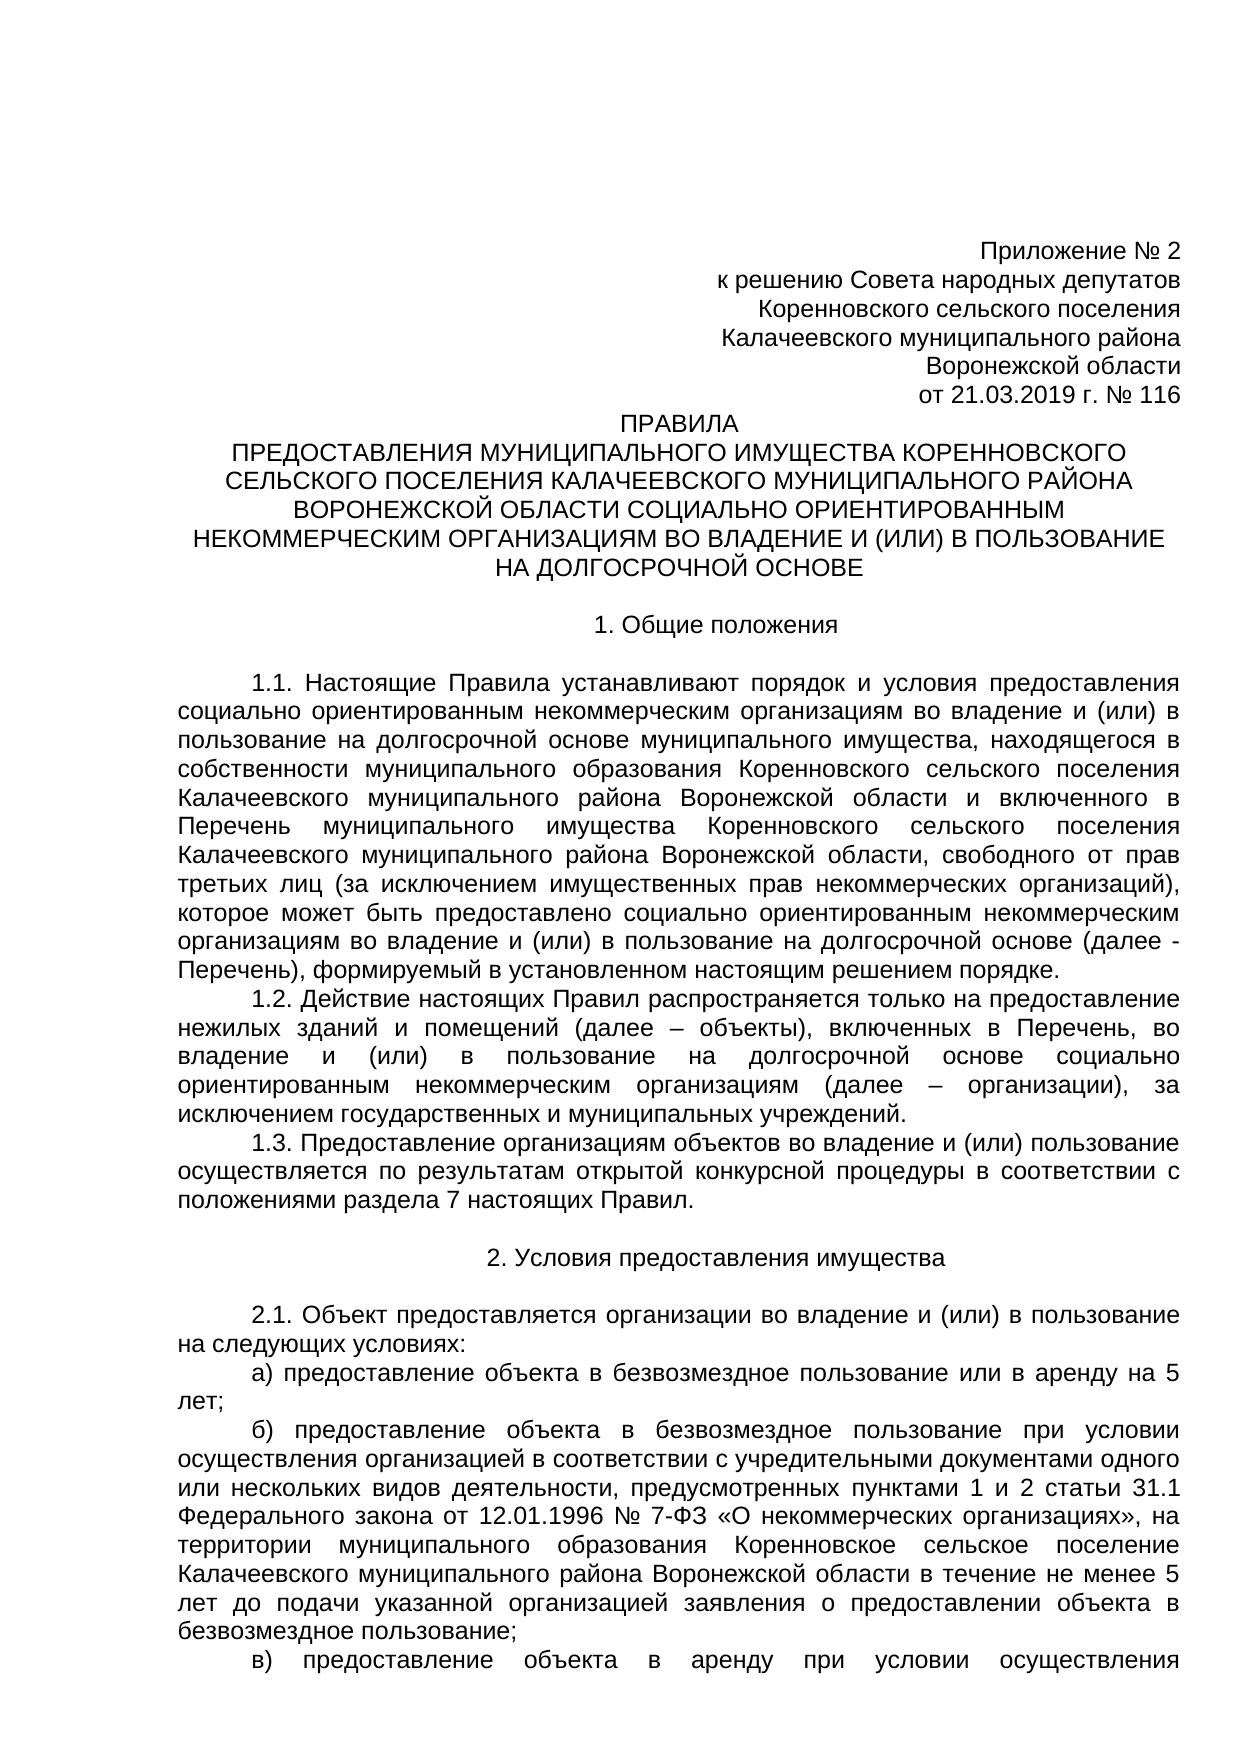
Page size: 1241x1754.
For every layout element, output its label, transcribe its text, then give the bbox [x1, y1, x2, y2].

text Воронежской области [177, 351, 1181, 380]
text 2.1. Объект предоставляется организации во владение и (или) в пользование на следующих условиях: [177, 1300, 1181, 1357]
text 1.2. Действие настоящих Правил распространяется только на предоставление нежилых зданий и помещений (далее – объекты), включенных в Перечень, во владение и (или) в пользование на долгосрочной основе социально ориентированным некоммерческим организациям (далее – организации), за исключением государственных и муниципальных учреждений. [177, 984, 1181, 1127]
text Калачеевского муниципального района [177, 322, 1181, 351]
title ПРАВИЛА [177, 409, 1181, 437]
text к решению Совета народных депутатов [177, 265, 1181, 294]
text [177, 1645, 1181, 1674]
text а) предоставление объекта в безвозмездное пользование или в аренду на 5 лет; [177, 1357, 1181, 1415]
text от 21.03.2019 г. № 116 [177, 380, 1181, 409]
text Коренновского сельского поселения [177, 294, 1181, 322]
text 1.3. Предоставление организациям объектов во владение и (или) пользование осуществляется по результатам открытой конкурсной процедуры в соответствии с положениями раздела 7 настоящих Правил. [177, 1127, 1181, 1214]
text 1.1. Настоящие Правила устанавливают порядок и условия предоставления социально ориентированным некоммерческим организациям во владение и (или) в пользование на долгосрочной основе муниципального имущества, находящегося в собственности муниципального образования Коренновского сельского поселения Калачеевского муниципального района Воронежской области и включенного в Перечень муниципального имущества Коренновского сельского поселения Калачеевского муниципального района Воронежской области, свободного от прав третьих лиц (за исключением имущественных прав некоммерческих организаций), которое может быть предоставлено социально ориентированным некоммерческим организациям во владение и (или) в пользование на долгосрочной основе (далее - Перечень), формируемый в установленном настоящим решением порядке. [177, 667, 1181, 984]
text б) предоставление объекта в безвозмездное пользование при условии осуществления организацией в соответствии с учредительными документами одного или нескольких видов деятельности, предусмотренных пунктами 1 и 2 статьи 31.1 Федерального закона от 12.01.1996 № 7-ФЗ «О некоммерческих организациях», на территории муниципального образования Коренновское сельское поселение Калачеевского муниципального района Воронежской области в течение не менее 5 лет до подачи указанной организацией заявления о предоставлении объекта в безвозмездное пользование; [177, 1415, 1181, 1645]
text Приложение № 2 [177, 236, 1181, 265]
title 2. Условия предоставления имущества [177, 1242, 1181, 1271]
title ПРЕДОСТАВЛЕНИЯ МУНИЦИПАЛЬНОГО ИМУЩЕСТВА КОРЕННОВСКОГО СЕЛЬСКОГО ПОСЕЛЕНИЯ КАЛАЧЕЕВСКОГО МУНИЦИПАЛЬНОГО РАЙОНА ВОРОНЕЖСКОЙ ОБЛАСТИ СОЦИАЛЬНО ОРИЕНТИРОВАННЫМ НЕКОММЕРЧЕСКИМ ОРГАНИЗАЦИЯМ ВО ВЛАДЕНИЕ И (ИЛИ) В ПОЛЬЗОВАНИЕ НА ДОЛГОСРОЧНОЙ ОСНОВЕ [177, 437, 1181, 581]
title 1. Общие положения [177, 610, 1181, 639]
